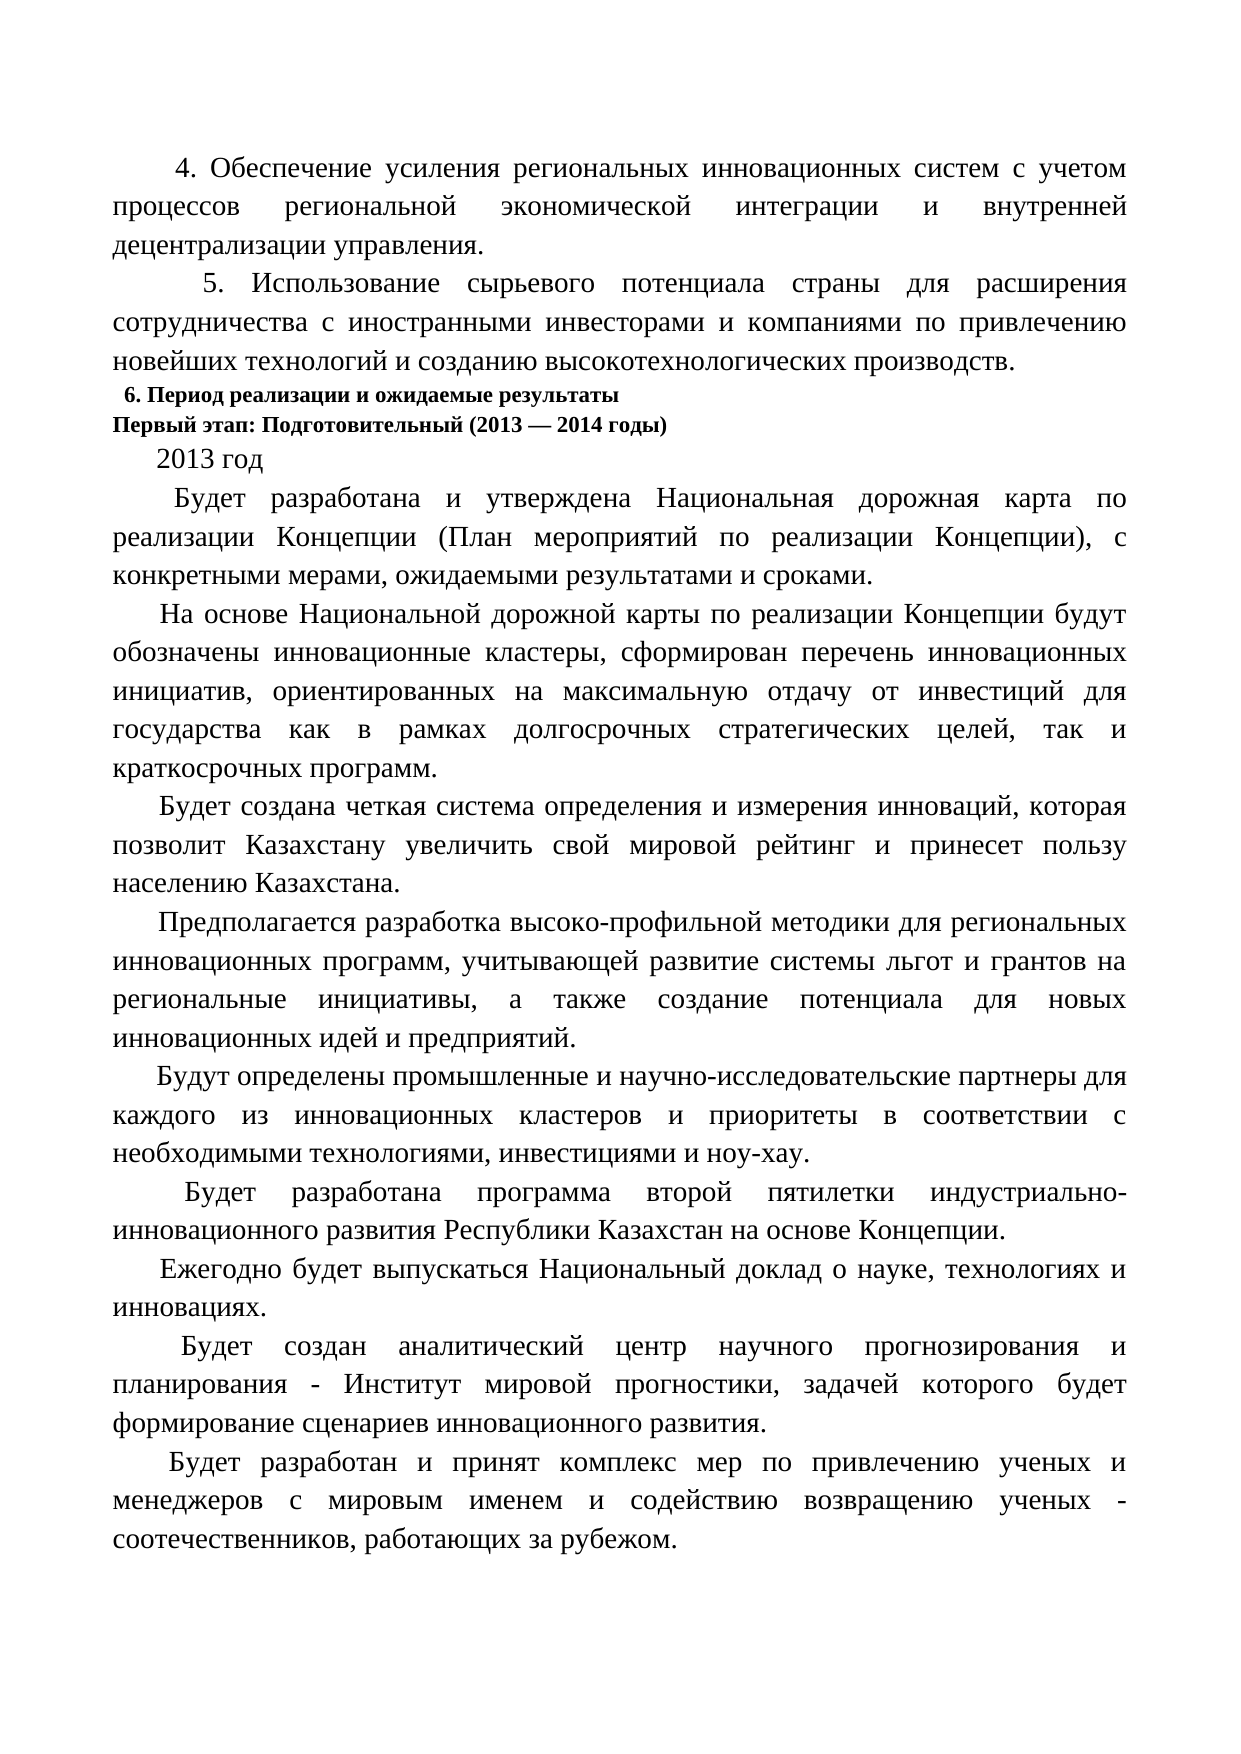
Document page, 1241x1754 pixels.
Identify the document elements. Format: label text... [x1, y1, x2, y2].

text 6. Период реализации и ожидаемые результаты Первый этап: Подготовительный (2013 — 2014 годы) [112, 381, 1128, 438]
text 5. Использование сырьевого потенциала страны для расширения сотрудничества с иностранными инвесторами и компаниями по привлечению новейших технологий и созданию высокотехнологических производств. [112, 266, 1128, 376]
text 4. Обеспечение усиления региональных инновационных систем с учетом процессов региональной экономической интеграции и внутренней децентрализации управления. [112, 150, 1128, 261]
text Будет разработана программа второй пятилетки индустриально-инновационного развития Республики Казахстан на основе Концепции. [112, 1174, 1128, 1246]
text Будут определены промышленные и научно-исследовательские партнеры для каждого из инновационных кластеров и приоритеты в соответствии с необходимыми технологиями, инвестициями и ноу-хау. [112, 1058, 1128, 1169]
text Предполагается разработка высоко-профильной методики для региональных инновационных программ, учитывающей развитие системы льгот и грантов на региональные инициативы, а также создание потенциала для новых инновационных идей и предприятий. [112, 904, 1128, 1053]
text На основе Национальной дорожной карты по реализации Концепции будут обозначены инновационные кластеры, сформирован перечень инновационных инициатив, ориентированных на максимальную отдачу от инвестиций для государства как в рамках долгосрочных стратегических целей, так и краткосрочных программ. [112, 596, 1128, 783]
text 2013 год [112, 442, 1128, 475]
text Будет создана четкая система определения и измерения инноваций, которая позволит Казахстану увеличить свой мировой рейтинг и принесет пользу населению Казахстана. [112, 788, 1128, 899]
text Ежегодно будет выпускаться Национальный доклад о науке, технологиях и инновациях. [112, 1251, 1128, 1323]
text Будет создан аналитический центр научного прогнозирования и планирования - Институт мировой прогностики, задачей которого будет формирование сценариев инновационного развития. [112, 1328, 1128, 1439]
text Будет разработана и утверждена Национальная дорожная карта по реализации Концепции (План мероприятий по реализации Концепции), с конкретными мерами, ожидаемыми результатами и сроками. [112, 480, 1128, 591]
text Будет разработан и принят комплекс мер по привлечению ученых и менеджеров с мировым именем и содействию возвращению ученых - соотечественников, работающих за рубежом. [112, 1444, 1128, 1554]
